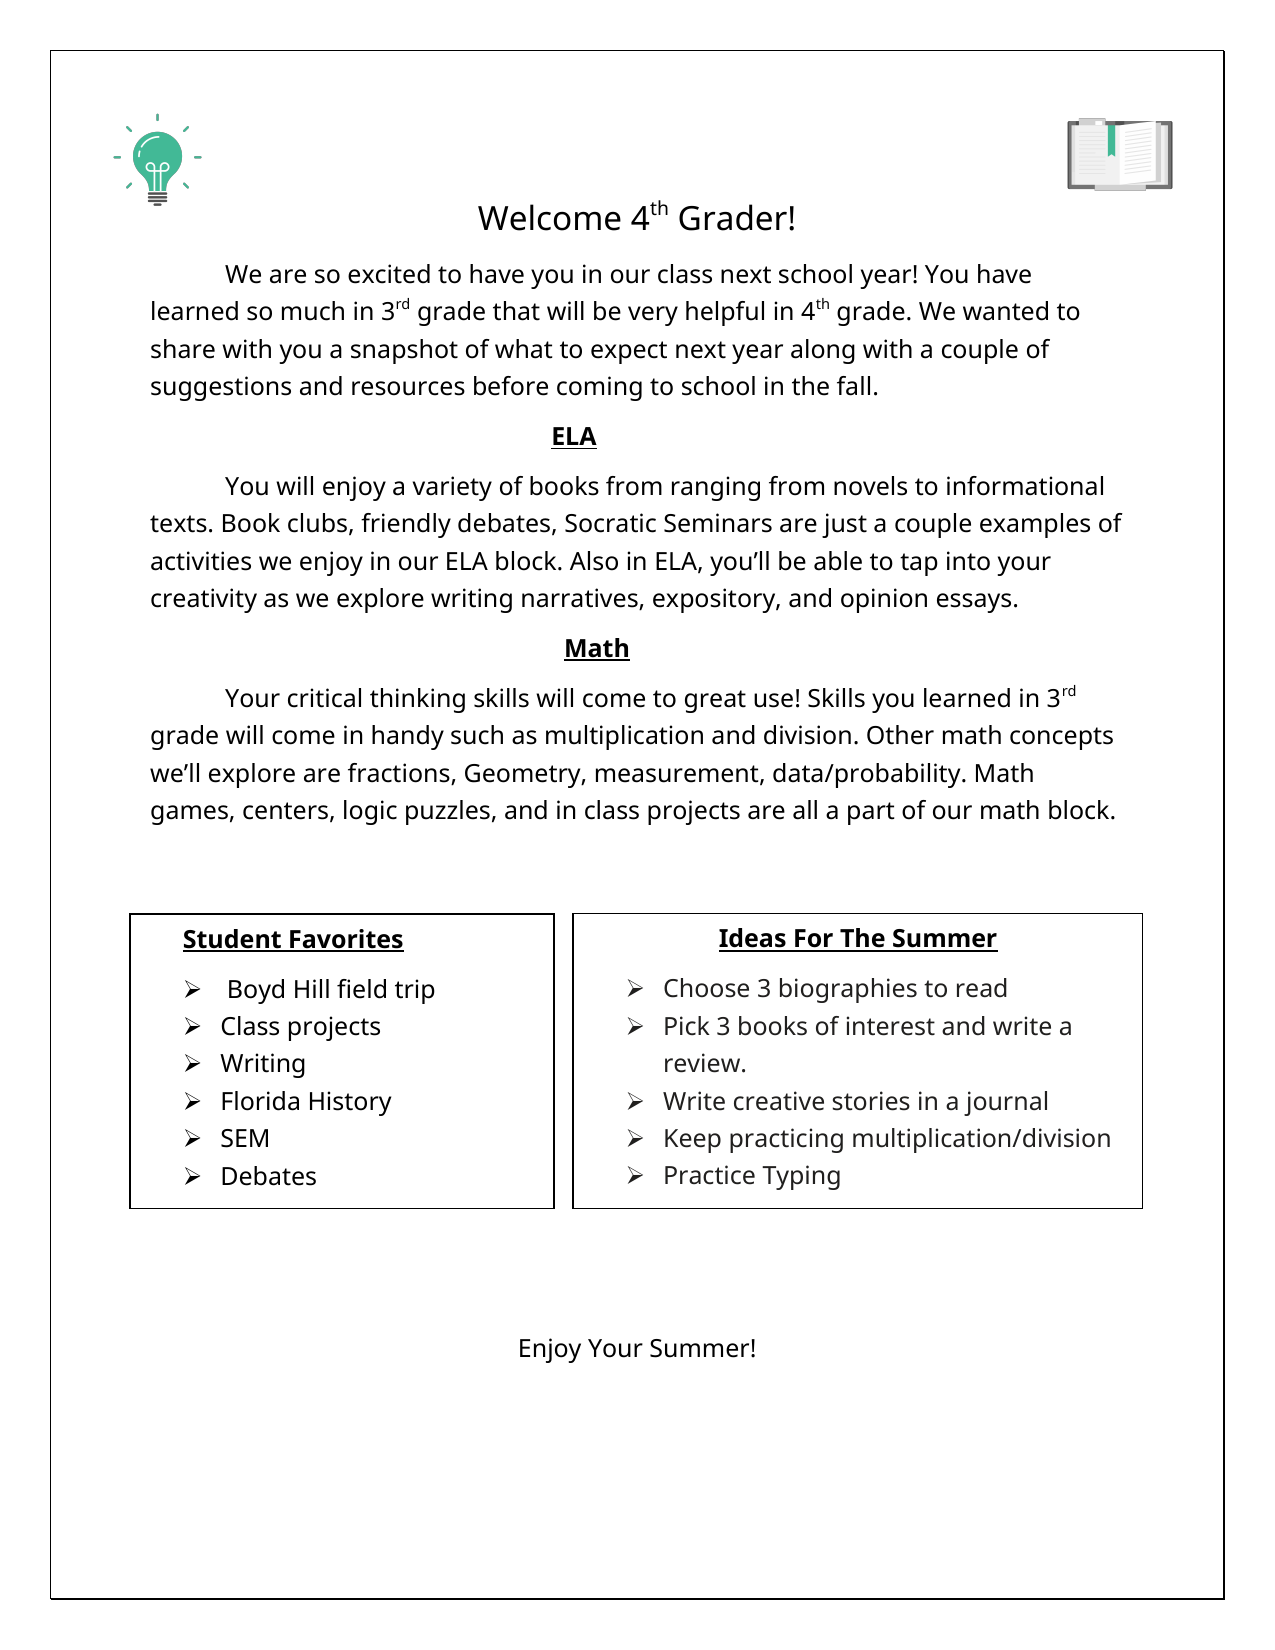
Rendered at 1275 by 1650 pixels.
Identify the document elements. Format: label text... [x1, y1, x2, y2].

text Welcome 4th Grader! [150, 194, 1124, 240]
picture [89, 89, 226, 225]
text Enjoy Your Summer! [150, 1331, 1124, 1365]
picture [1052, 89, 1188, 225]
text Math [150, 631, 1124, 665]
text We are so excited to have you in our class next school year! You have learned so much in 3rd grade that will be very helpful in 4th grade. We wanted to share with you a snapshot of what to expect next year along with a couple of suggestions and resources before coming to school in the fall. [150, 257, 1124, 403]
text ELA [525, 419, 1124, 453]
text Your critical thinking skills will come to great use! Skills you learned in 3rd grade will come in handy such as multiplication and division. Other math concepts we’ll explore are fractions, Geometry, measurement, data/probability. Math games, centers, logic puzzles, and in class projects are all a part of our math block. [150, 681, 1124, 827]
text You will enjoy a variety of books from ranging from novels to informational texts. Book clubs, friendly debates, Socratic Seminars are just a couple examples of activities we enjoy in our ELA block. Also in ELA, you’ll be able to tap into your creativity as we explore writing narratives, expository, and opinion essays. [150, 469, 1124, 615]
